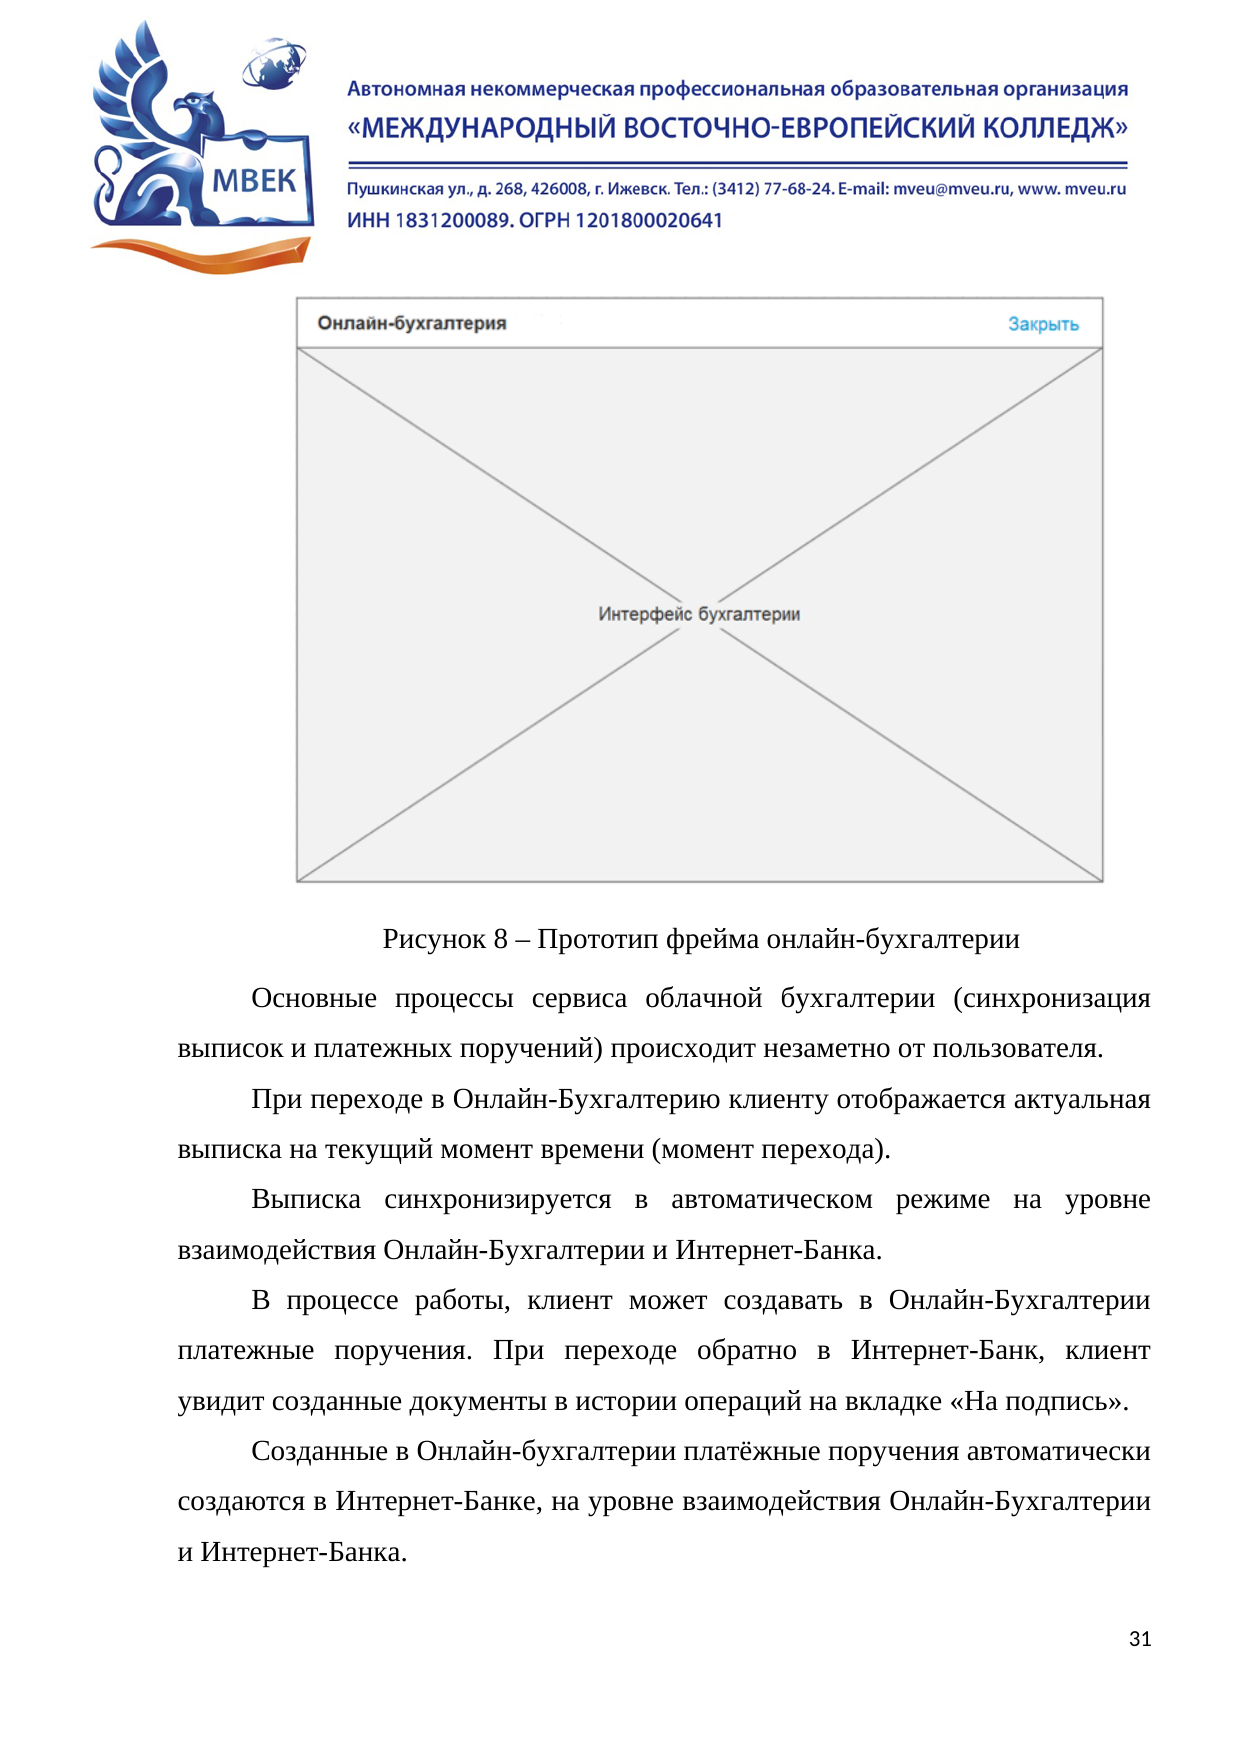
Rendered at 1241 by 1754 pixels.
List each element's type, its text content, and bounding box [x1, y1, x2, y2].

text Основные процессы сервиса облачной бухгалтерии (синхронизация выписок и платежных поручений) происходит незаметно от пользователя. [177, 980, 1152, 1064]
text Созданные в Онлайн-бухгалтерии платёжные поручения автоматически создаются в Интернет-Банке, на уровне взаимодействия Онлайн-Бухгалтерии и Интернет-Банка. [177, 1433, 1152, 1567]
picture [0, 0, 1204, 289]
text При переходе в Онлайн-Бухгалтерию клиенту отображается актуальная выписка на текущий момент времени (момент перехода). [177, 1081, 1152, 1165]
text В процессе работы, клиент может создавать в Онлайн-Бухгалтерии платежные поручения. При переходе обратно в Интернет-Банк, клиент увидит созданные документы в истории операций на вкладке «На подпись». [177, 1282, 1152, 1416]
text Выписка синхронизируется в автоматическом режиме на уровне взаимодействия Онлайн-Бухгалтерии и Интернет-Банка. [177, 1182, 1152, 1265]
text Рисунок 8 – Прототип фрейма онлайн-бухгалтерии [177, 921, 1152, 954]
